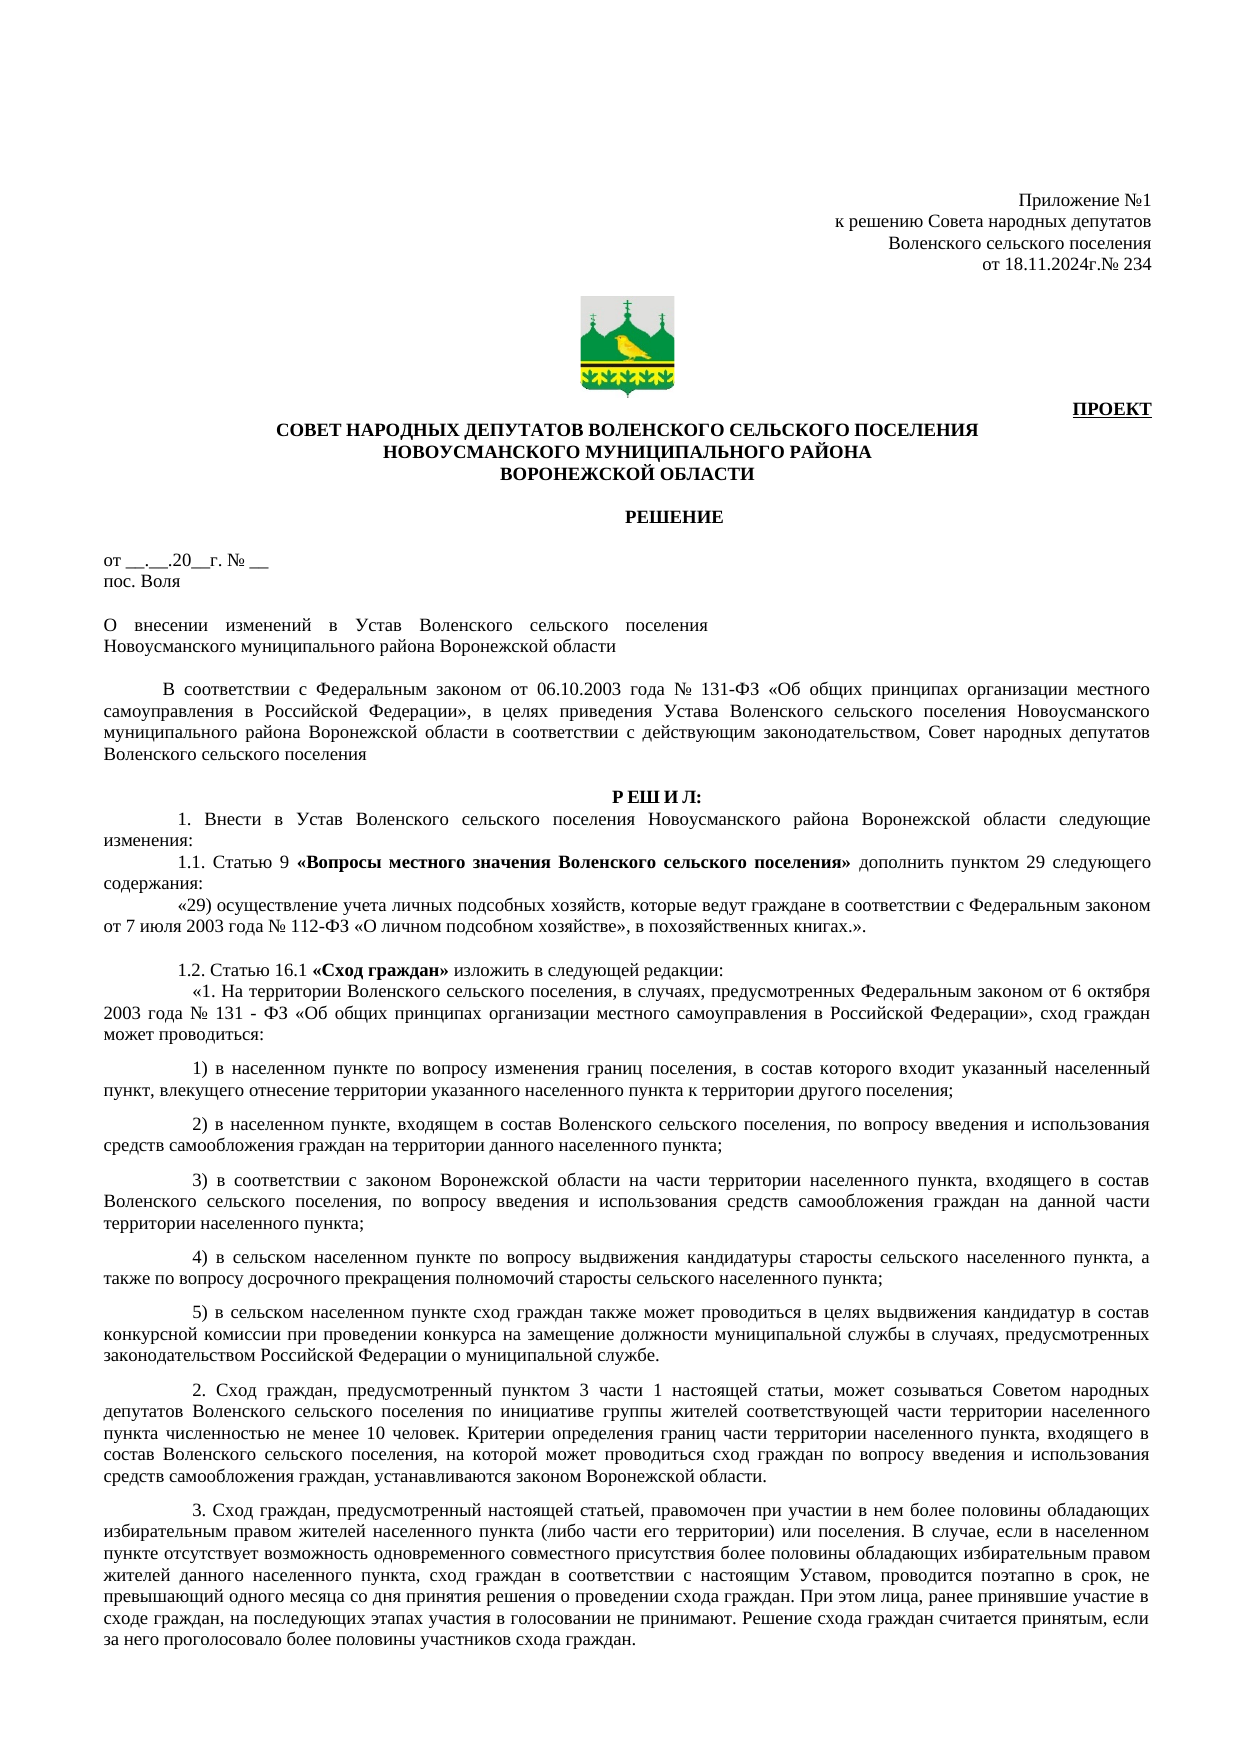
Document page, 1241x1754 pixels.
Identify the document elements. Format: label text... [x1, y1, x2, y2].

text О внесении изменений в Устав Воленского сельского поселения Новоусманского муниципального района Воронежской области [103, 613, 709, 657]
text от __.__.20__г. № __ [103, 549, 1152, 570]
text 1. Внести в Устав Воленского сельского поселения Новоусманского района Воронежской области следующие изменения: [103, 807, 1152, 851]
text 5) в сельском населенном пункте сход граждан также может проводиться в целях выдвижения кандидатур в состав конкурсной комиссии при проведении конкурса на замещение должности муниципальной службы в случаях, предусмотренных законодательством Российской Федерации о муниципальной службе. [103, 1301, 1152, 1366]
text 1.2. Статью 16.1 «Сход граждан» изложить в следующей редакции: [103, 958, 1152, 980]
text к решению Совета народных депутатов [9, 210, 1152, 232]
text ВОРОНЕЖСКОЙ ОБЛАСТИ [103, 462, 1152, 484]
text 4) в сельском населенном пункте по вопросу выдвижения кандидатуры старосты сельского населенного пункта, а также по вопросу досрочного прекращения полномочий старосты сельского населенного пункта; [103, 1246, 1152, 1289]
text 1) в населенном пункте по вопросу изменения границ поселения, в состав которого входит указанный населенный пункт, влекущего отнесение территории указанного населенного пункта к территории другого поселения; [103, 1057, 1152, 1100]
picture [580, 296, 675, 398]
text пос. Воля [103, 570, 1152, 592]
text 2) в населенном пункте, входящем в состав Воленского сельского поселения, по вопросу введения и использования средств самообложения граждан на территории данного населенного пункта; [103, 1113, 1152, 1156]
subtitle РЕШЕНИЕ [197, 506, 1152, 527]
text НОВОУСМАНСКОГО МУНИЦИПАЛЬНОГО РАЙОНА [103, 441, 1152, 462]
text В соответствии с Федеральным законом от 06.10.2003 года № 131-ФЗ «Об общих принципах организации местного самоуправления в Российской Федерации», в целях приведения Устава Воленского сельского поселения Новоусманского муниципального района Воронежской области в соответствии с действующим законодательством, Совет народных депутатов Воленского сельского поселения [103, 678, 1152, 764]
text Приложение №1 [9, 188, 1152, 210]
text Воленского сельского поселения [9, 232, 1152, 253]
text «29) осуществление учета личных подсобных хозяйств, которые ведут граждане в соответствии с Федеральным законом от 7 июля 2003 года № 112-ФЗ «О личном подсобном хозяйстве», в похозяйственных книгах.». [103, 894, 1152, 937]
text 1.1. Статью 9 «Вопросы местного значения Воленского сельского поселения» дополнить пунктом 29 следующего содержания: [103, 851, 1152, 894]
text от 18.11.2024г.№ 234 [9, 253, 1152, 275]
text СОВЕТ НАРОДНЫХ ДЕПУТАТОВ ВОЛЕНСКОГО СЕЛЬСКОГО ПОСЕЛЕНИЯ [103, 419, 1152, 441]
text 3. Сход граждан, предусмотренный настоящей статьей, правомочен при участии в нем более половины обладающих избирательным правом жителей населенного пункта (либо части его территории) или поселения. В случае, если в населенном пункте отсутствует возможность одновременного совместного присутствия более половины обладающих избирательным правом жителей данного населенного пункта, сход граждан в соответствии с настоящим Уставом, проводится поэтапно в срок, не превышающий одного месяца со дня принятия решения о проведении схода граждан. При этом лица, ранее принявшие участие в сходе граждан, на последующих этапах участия в голосовании не принимают. Решение схода граждан считается принятым, если за него проголосовало более половины участников схода граждан. [103, 1499, 1152, 1650]
text «1. На территории Воленского сельского поселения, в случаях, предусмотренных Федеральным законом от 6 октября 2003 года № 131 - ФЗ «Об общих принципах организации местного самоуправления в Российской Федерации», сход граждан может проводиться: [103, 980, 1152, 1045]
text 2. Сход граждан, предусмотренный пунктом 3 части 1 настоящей статьи, может созываться Советом народных депутатов Воленского сельского поселения по инициативе группы жителей соответствующей части территории населенного пункта численностью не менее 10 человек. Критерии определения границ части территории населенного пункта, входящего в состав Воленского сельского поселения, на которой может проводиться сход граждан по вопросу введения и использования средств самообложения граждан, устанавливаются законом Воронежской области. [103, 1378, 1152, 1486]
text Р ЕШ И Л: [103, 786, 1152, 807]
text 3) в соответствии с законом Воронежской области на части территории населенного пункта, входящего в состав Воленского сельского поселения, по вопросу введения и использования средств самообложения граждан на данной части территории населенного пункта; [103, 1168, 1152, 1233]
text ПРОЕКТ [103, 398, 1152, 419]
